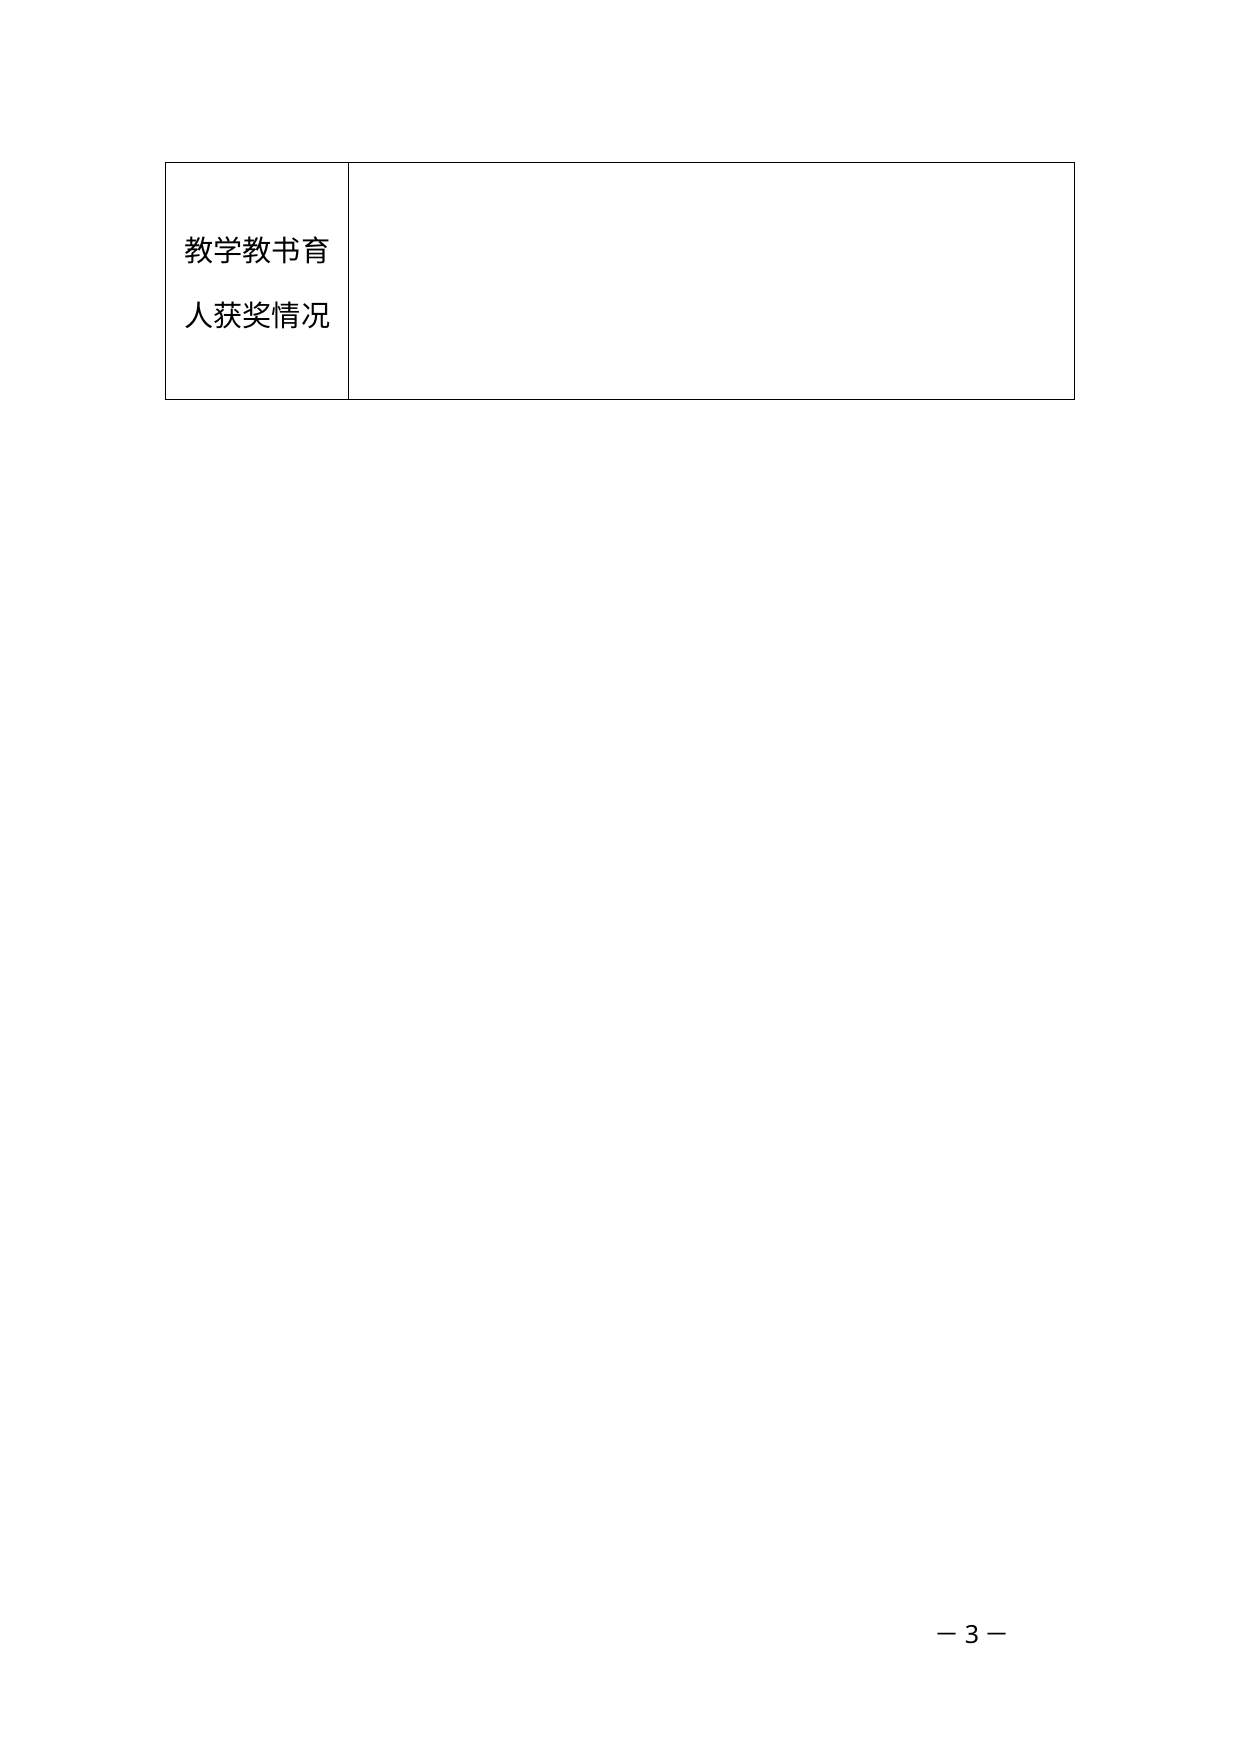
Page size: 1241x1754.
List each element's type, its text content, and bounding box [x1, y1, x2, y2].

table_cell [349, 163, 1074, 399]
table_cell 教学教书育人获奖情况 [166, 163, 348, 399]
